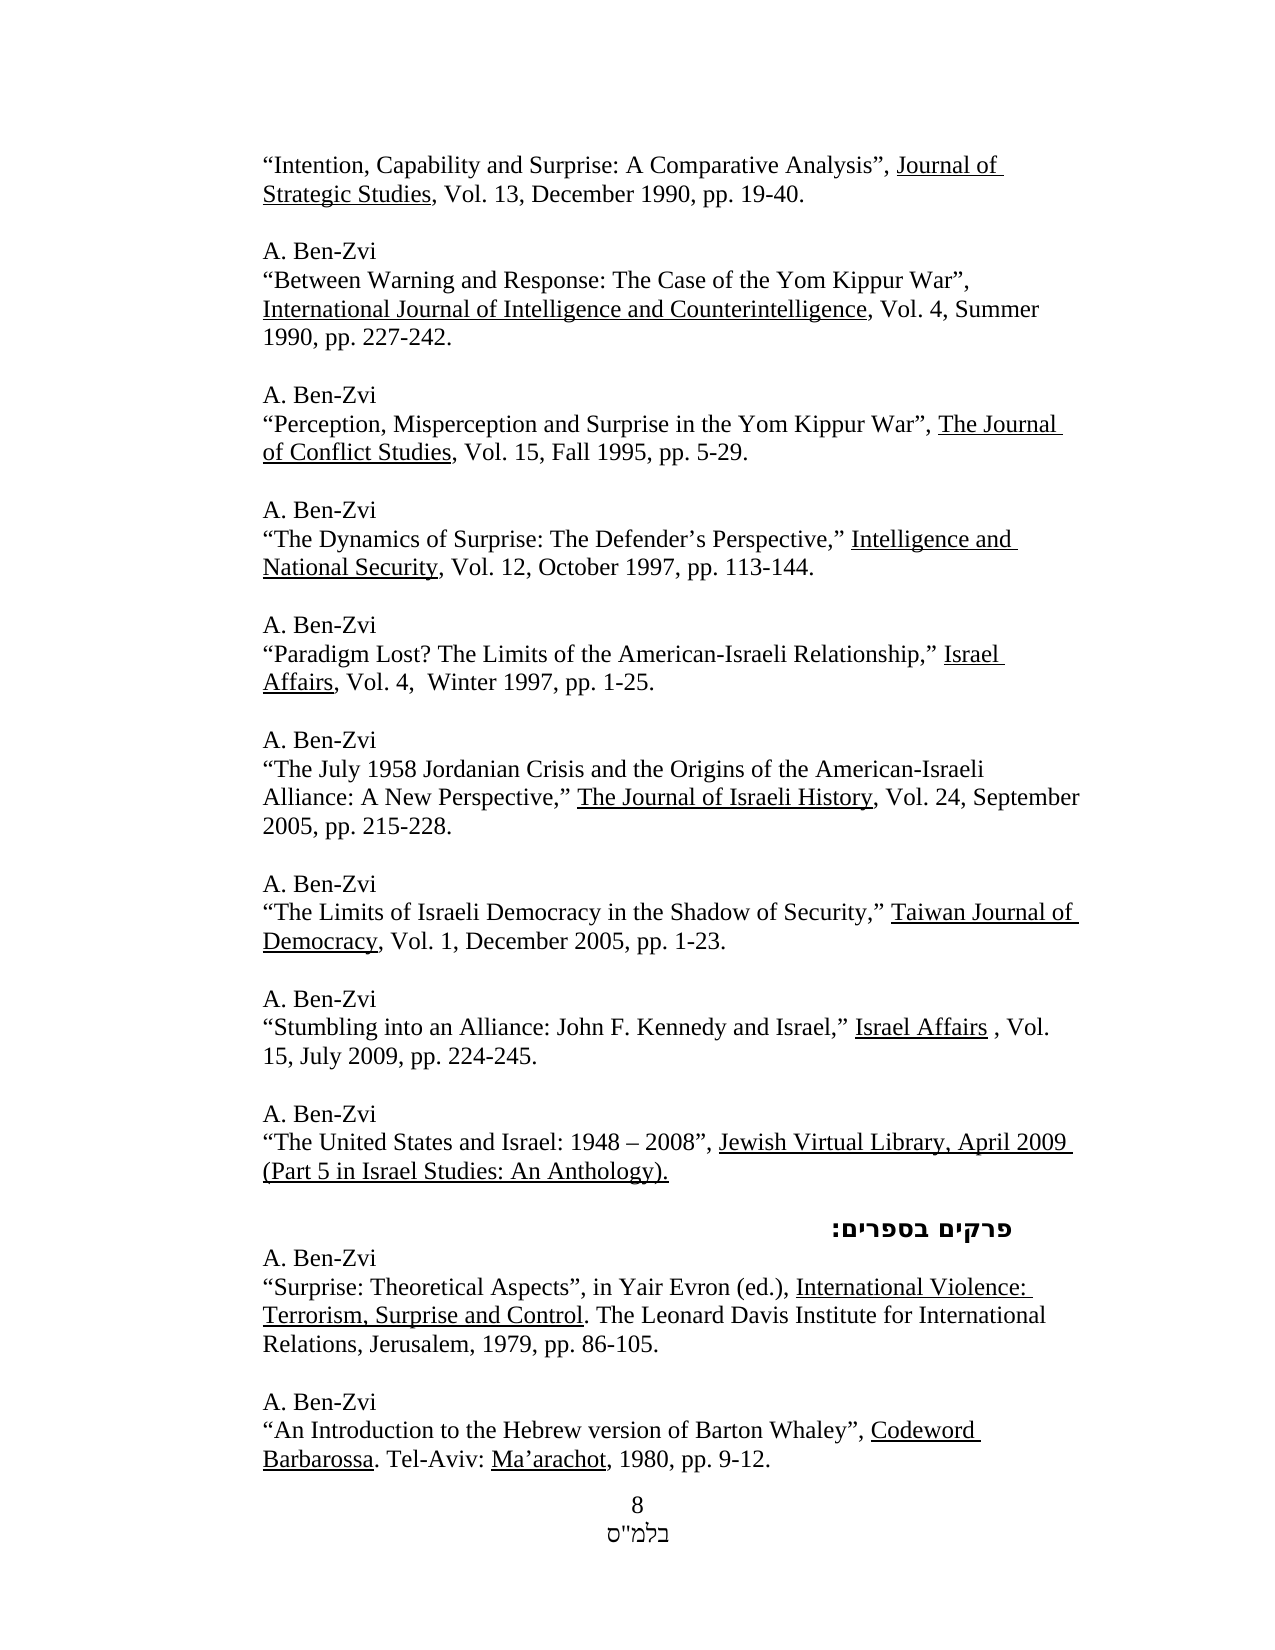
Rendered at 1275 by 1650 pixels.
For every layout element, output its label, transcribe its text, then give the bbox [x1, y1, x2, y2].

list “The Dynamics of Surprise: The Defender’s Perspective,” Intelligence and National Security, Vol. 12, October 1997, pp. 113-144. [262, 524, 1082, 581]
list A. Ben-Zvi [262, 1243, 1082, 1272]
list “Intention, Capability and Surprise: A Comparative Analysis”, Journal of Strategic Studies, Vol. 13, December 1990, pp. 19-40. [262, 150, 1082, 207]
list “Paradigm Lost? The Limits of the American-Israeli Relationship,” Israel Affairs, Vol. 4, Winter 1997, pp. 1-25. [262, 639, 1082, 696]
list “The July 1958 Jordanian Crisis and the Origins of the American-Israeli Alliance: A New Perspective,” The Journal of Israeli History, Vol. 24, September 2005, pp. 215-228. [262, 754, 1082, 840]
list A. Ben-Zvi [262, 236, 1082, 265]
list A. Ben-Zvi [262, 495, 1082, 524]
list A. Ben-Zvi [262, 610, 1082, 639]
list “Surprise: Theoretical Aspects”, in Yair Evron (ed.), International Violence: Terrorism, Surprise and Control. The Leonard Davis Institute for International Relations, Jerusalem, 1979, pp. 86-105. [262, 1272, 1082, 1358]
list “The United States and Israel: 1948 – 2008”, Jewish Virtual Library, April 2009 (Part 5 in Israel Studies: An Anthology). [262, 1127, 1082, 1185]
list “Between Warning and Response: The Case of the Yom Kippur War”, International Journal of Intelligence and Counterintelligence, Vol. 4, Summer 1990, pp. 227-242. [262, 265, 1082, 351]
list “The Limits of Israeli Democracy in the Shadow of Security,” Taiwan Journal of Democracy, Vol. 1, December 2005, pp. 1-23. [262, 897, 1082, 955]
list A. Ben-Zvi [262, 1099, 1082, 1127]
list A. Ben-Zvi [262, 725, 1082, 754]
list A. Ben-Zvi [262, 984, 1082, 1012]
list “Stumbling into an Alliance: John F. Kennedy and Israel,” Israel Affairs , Vol. 15, July 2009, pp. 224-245. [262, 1012, 1082, 1070]
list A. Ben-Zvi [262, 380, 1082, 409]
list A. Ben-Zvi [262, 869, 1082, 897]
list “An Introduction to the Hebrew version of Barton Whaley”, Codeword Barbarossa. Tel-Aviv: Ma’arachot, 1980, pp. 9-12. [262, 1415, 1082, 1473]
list פרקים בספרים: [193, 1214, 1012, 1243]
list “Perception, Misperception and Surprise in the Yom Kippur War”, The Journal of Conflict Studies, Vol. 15, Fall 1995, pp. 5-29. [262, 409, 1082, 466]
list A. Ben-Zvi [262, 1387, 1082, 1415]
